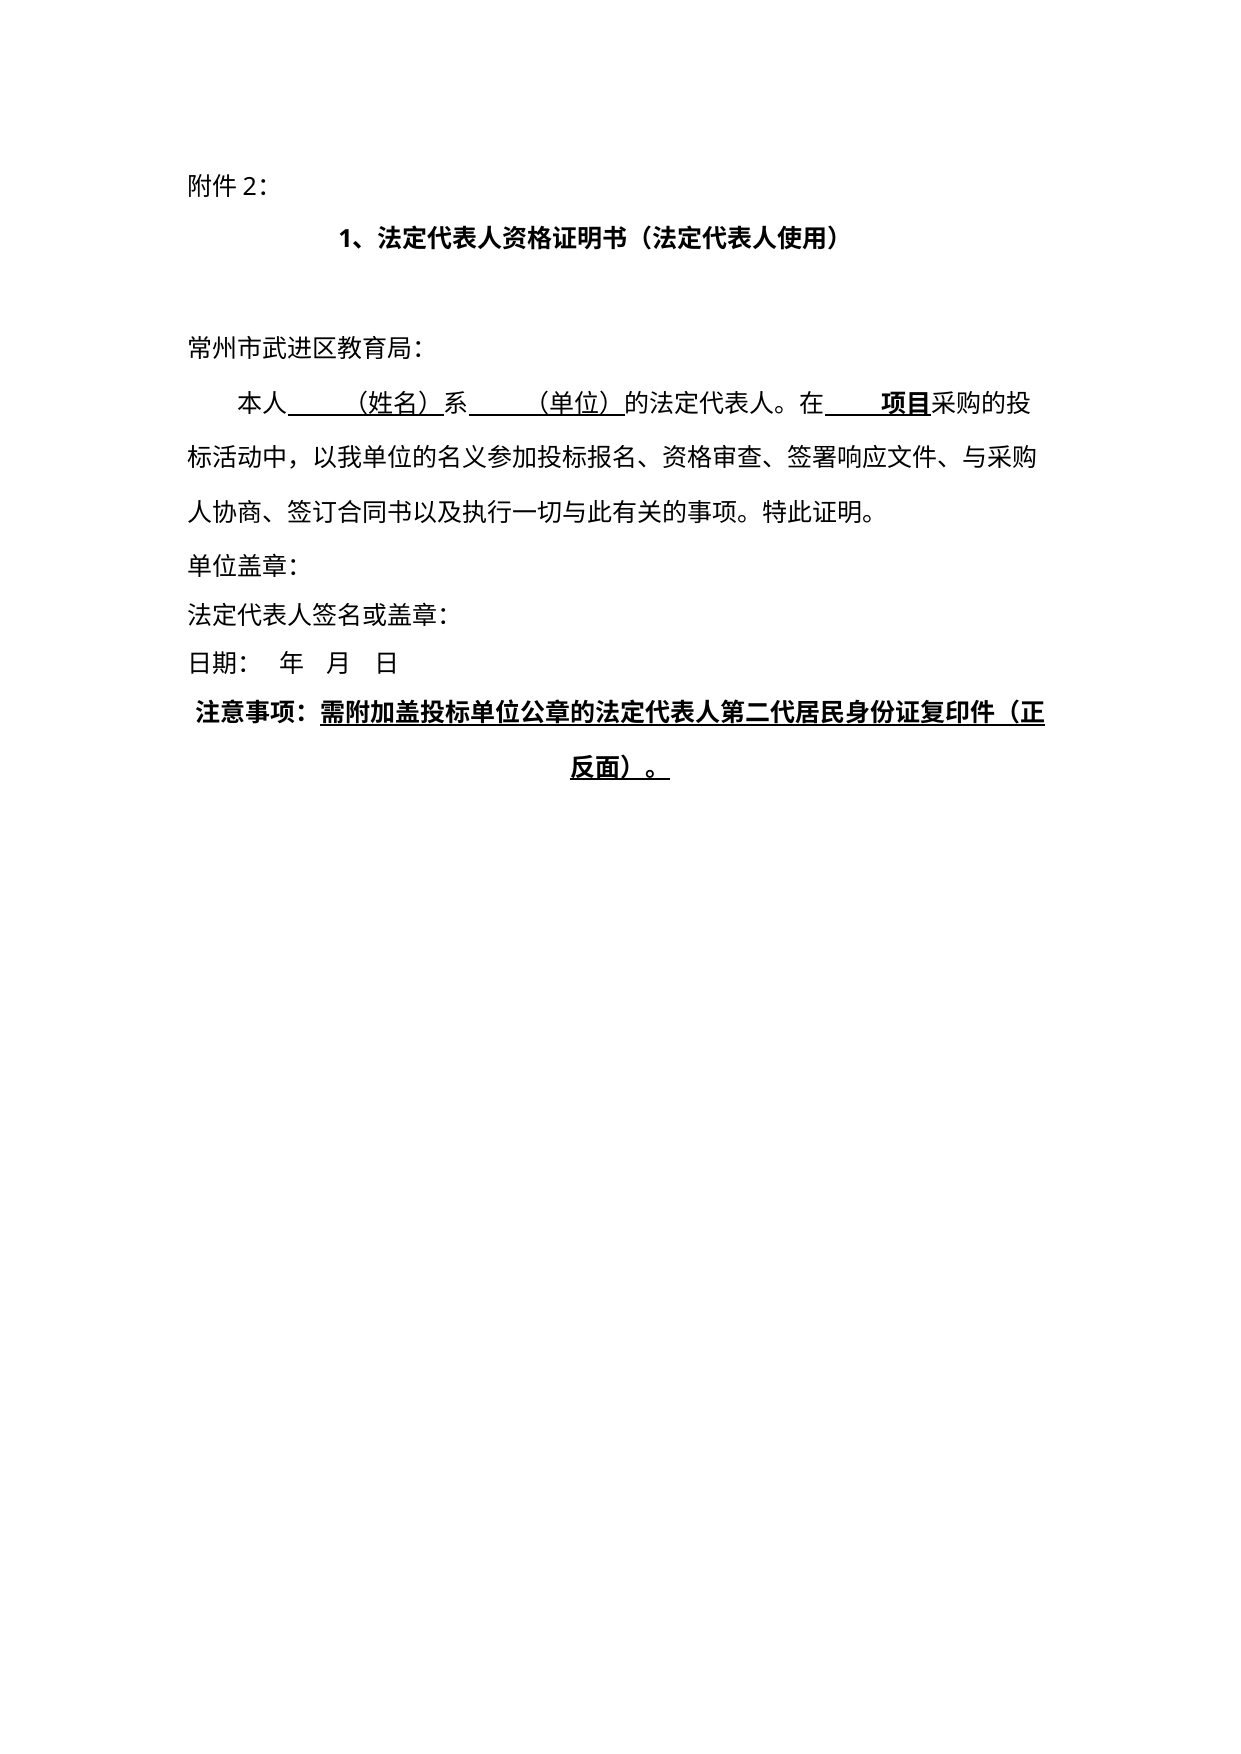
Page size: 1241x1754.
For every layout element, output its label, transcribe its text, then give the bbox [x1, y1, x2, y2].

text 常州市武进区教育局： [187, 329, 1053, 365]
text 1、法定代表人资格证明书（法定代表人使用） [187, 204, 1003, 269]
text 附件2： [187, 162, 1053, 204]
text 注意事项：需附加盖投标单位公章的法定代表人第二代居民身份证复印件（正反面）。 [187, 693, 1053, 783]
text 本人 （姓名）系 （单位）的法定代表人。在 项目采购的投标活动中，以我单位的名义参加投标报名、资格审查、签署响应文件、与采购人协商、签订合同书以及执行一切与此有关的事项。特此证明。 [187, 383, 1053, 528]
table_cell 日期： 年 月 日 [176, 644, 669, 693]
table_header 单位盖章： [176, 546, 669, 595]
table_cell 法定代表人签名或盖章： [176, 595, 669, 644]
